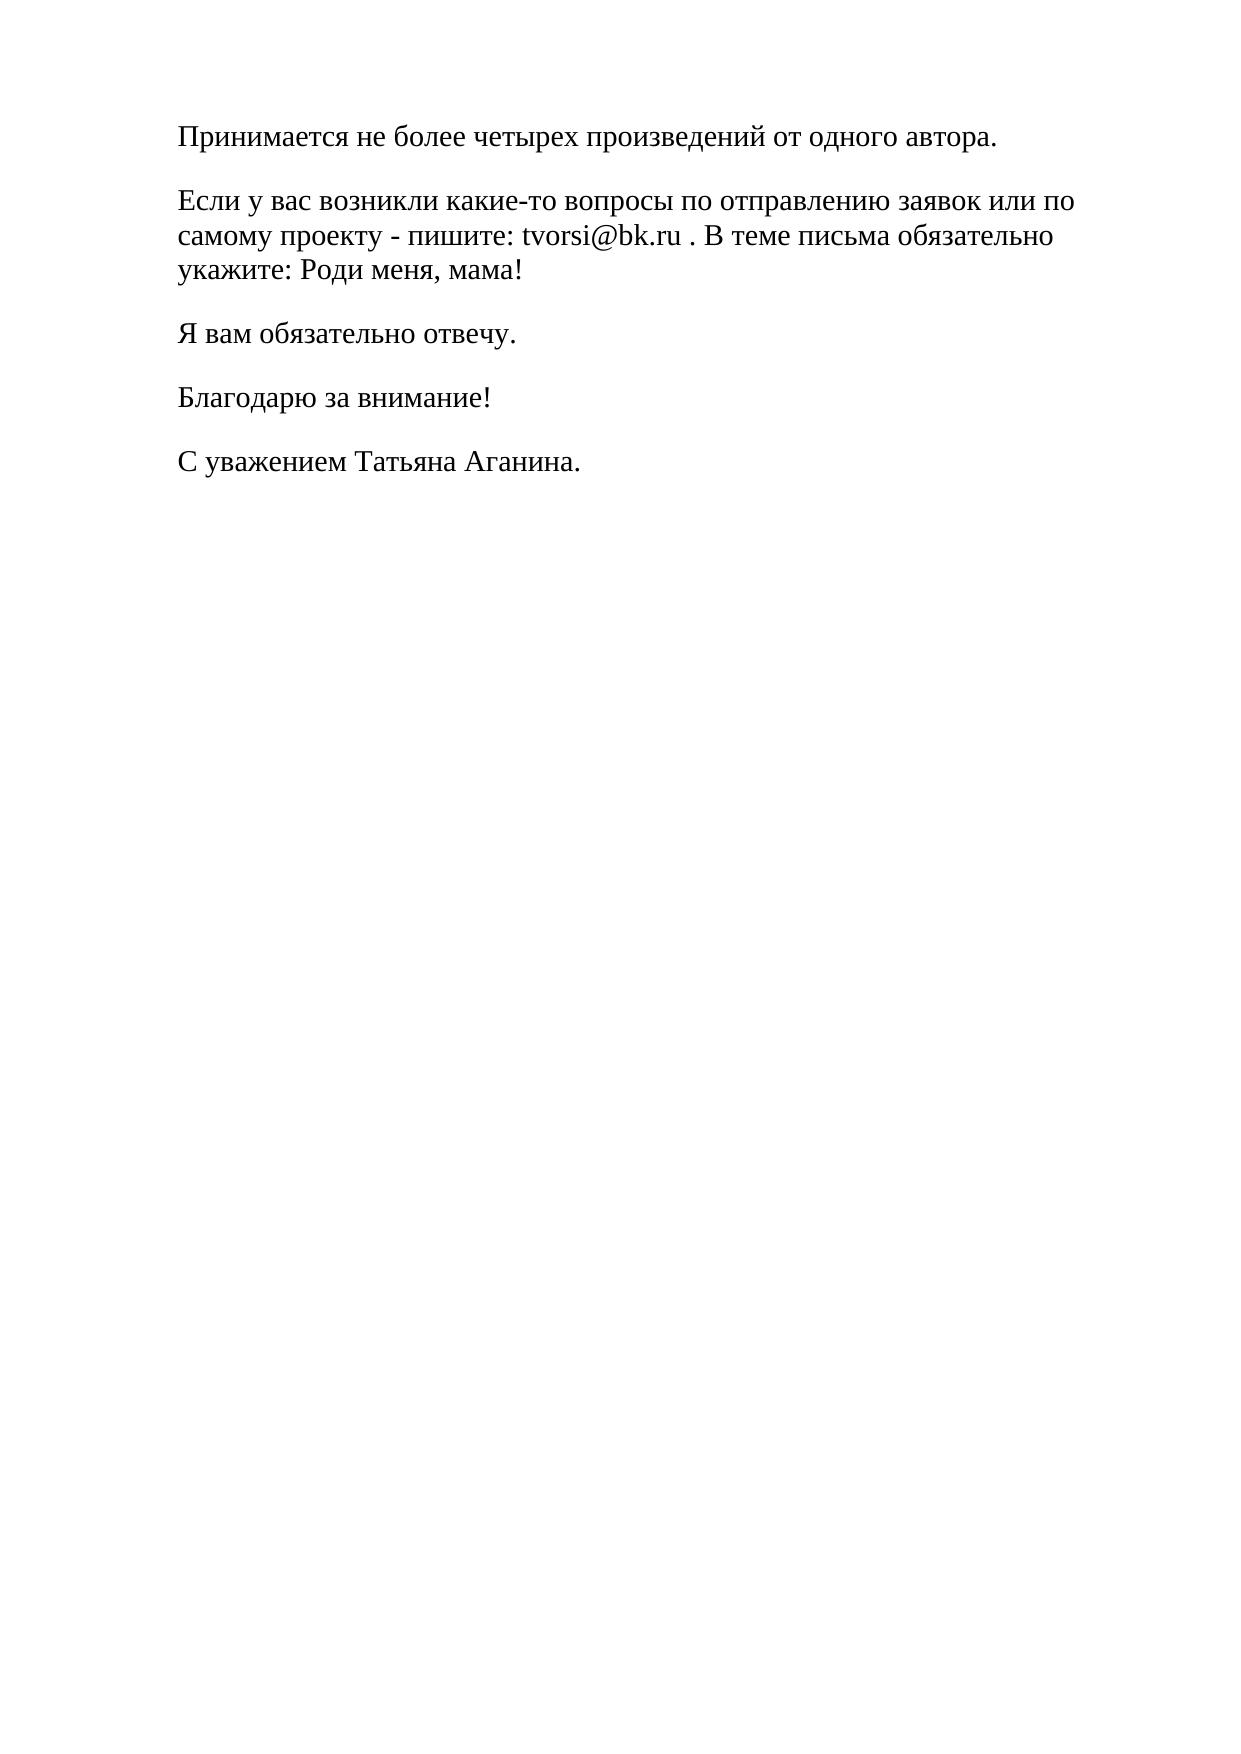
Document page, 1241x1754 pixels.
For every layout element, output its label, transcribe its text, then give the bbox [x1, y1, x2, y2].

text Принимается не более четырех произведений от одного автора. [177, 118, 1152, 153]
text Благодарю за внимание! [177, 379, 1152, 414]
text С уважением Татьяна Аганина. [177, 443, 1152, 478]
text Я вам обязательно отвечу. [177, 315, 1152, 350]
text Если у вас возникли какие-то вопросы по отправлению заявок или по самому проекту - пишите: tvorsi@bk.ru . В теме письма обязательно укажите: Роди меня, мама! [177, 182, 1152, 286]
